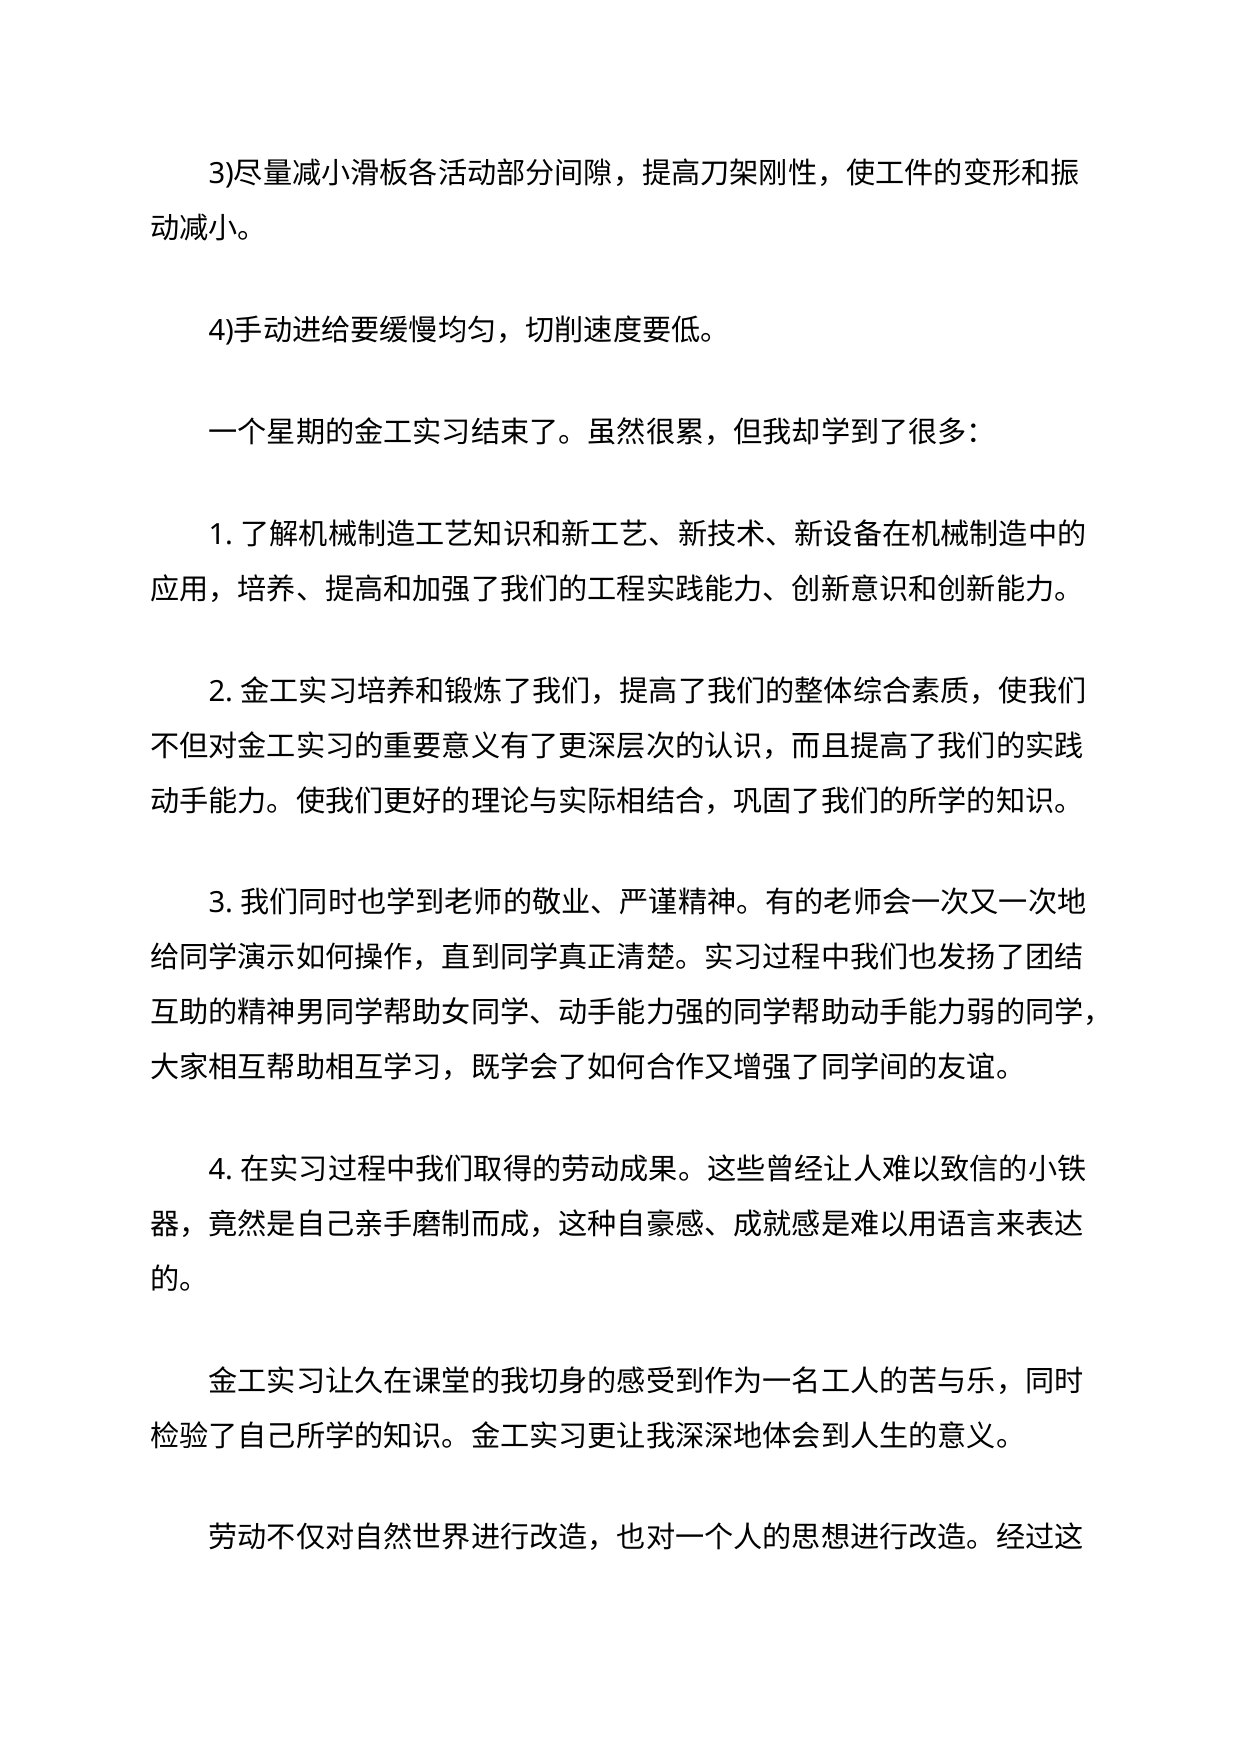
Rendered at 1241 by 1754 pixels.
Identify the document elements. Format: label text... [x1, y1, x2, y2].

text 一个星期的金工实习结束了。虽然很累，但我却学到了很多： [150, 409, 1090, 451]
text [150, 1514, 1090, 1556]
text 2. 金工实习培养和锻炼了我们，提高了我们的整体综合素质，使我们不但对金工实习的重要意义有了更深层次的认识，而且提高了我们的实践动手能力。使我们更好的理论与实际相结合，巩固了我们的所学的知识。 [150, 667, 1090, 819]
text 4. 在实习过程中我们取得的劳动成果。这些曾经让人难以致信的小铁器，竟然是自己亲手磨制而成，这种自豪感、成就感是难以用语言来表达的。 [150, 1146, 1090, 1298]
text 1. 了解机械制造工艺知识和新工艺、新技术、新设备在机械制造中的应用，培养、提高和加强了我们的工程实践能力、创新意识和创新能力。 [150, 511, 1090, 608]
text 4)手动进给要缓慢均匀，切削速度要低。 [150, 307, 1090, 349]
text 3)尽量减小滑板各活动部分间隙，提高刀架刚性，使工件的变形和振动减小。 [150, 150, 1090, 247]
text 3. 我们同时也学到老师的敬业、严谨精神。有的老师会一次又一次地给同学演示如何操作，直到同学真正清楚。实习过程中我们也发扬了团结互助的精神男同学帮助女同学、动手能力强的同学帮助动手能力弱的同学，大家相互帮助相互学习，既学会了如何合作又增强了同学间的友谊。 [150, 879, 1090, 1086]
text 金工实习让久在课堂的我切身的感受到作为一名工人的苦与乐，同时检验了自己所学的知识。金工实习更让我深深地体会到人生的意义。 [150, 1357, 1090, 1454]
